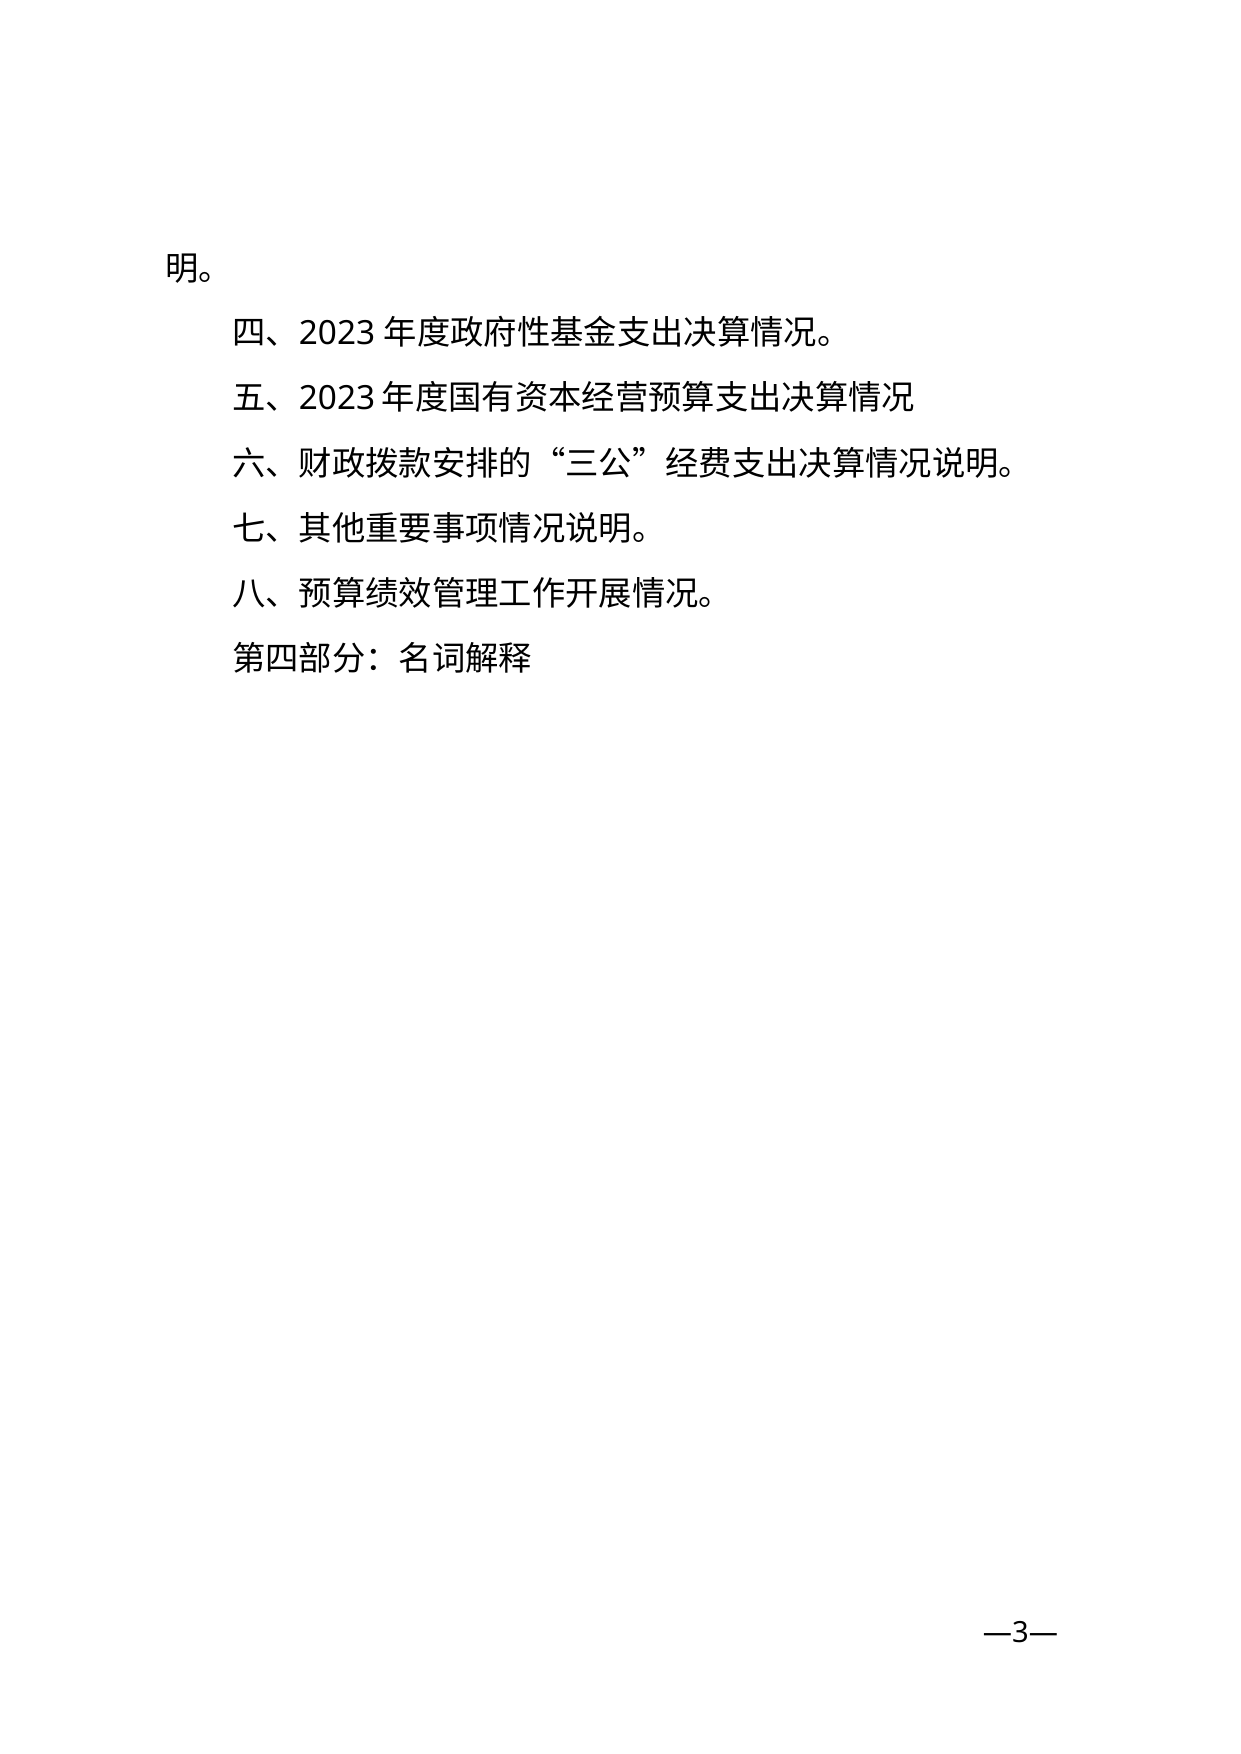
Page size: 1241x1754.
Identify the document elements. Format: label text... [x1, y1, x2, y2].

text 五、2023年度国有资本经营预算支出决算情况 [165, 363, 1087, 428]
text 四、2023 年度政府性基金支出决算情况。 [165, 298, 1087, 363]
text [165, 233, 1087, 298]
text 第四部分：名词解释 [165, 623, 1087, 688]
text 六、财政拨款安排的“三公”经费支出决算情况说明。 [165, 428, 1087, 493]
text 七、其他重要事项情况说明。 [165, 493, 1087, 558]
text 八、预算绩效管理工作开展情况。 [165, 558, 1087, 623]
